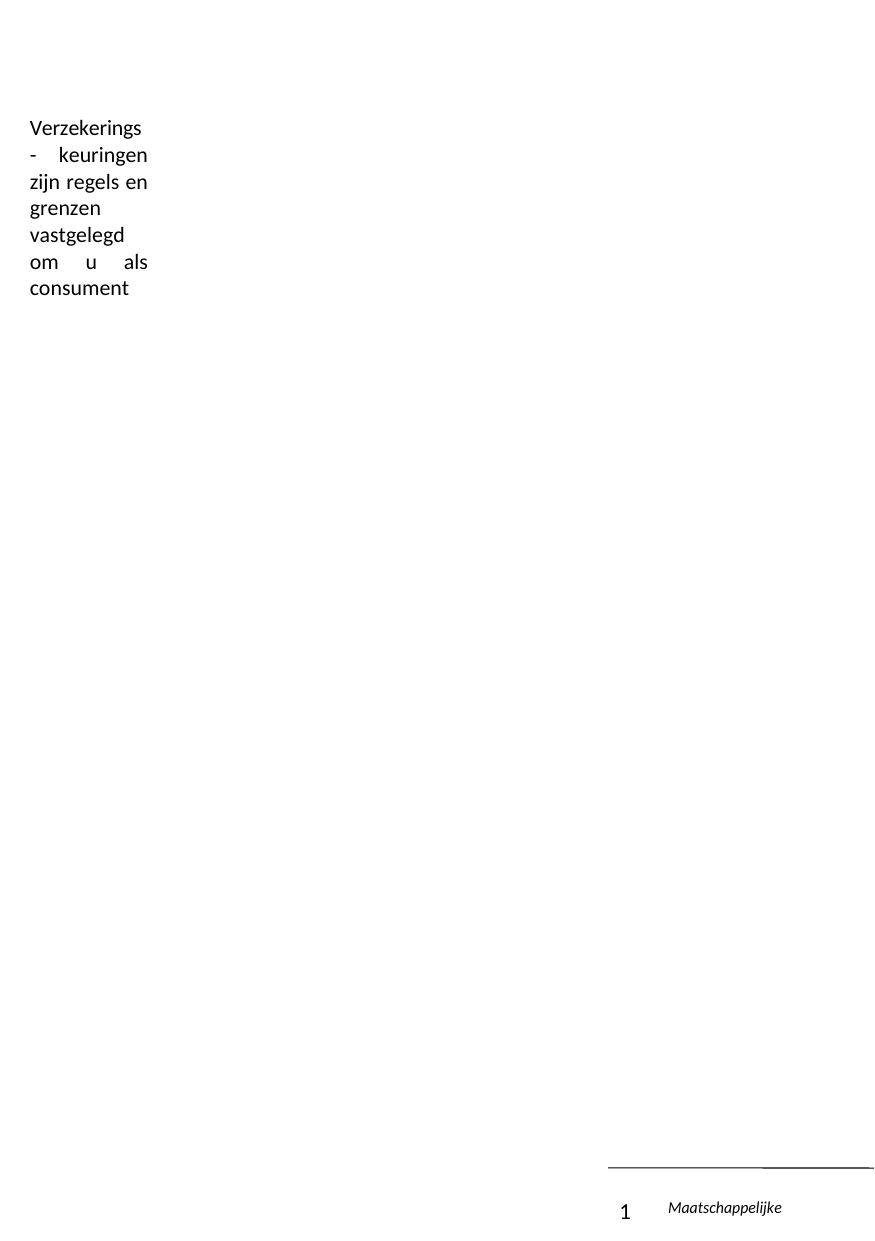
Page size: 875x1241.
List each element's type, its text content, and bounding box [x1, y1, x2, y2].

text In de Wet op de Medische Keuringen en het Protocol Verzekerings- keuringen zijn regels en grenzen vastgelegd om u als consument [29, 114, 148, 301]
